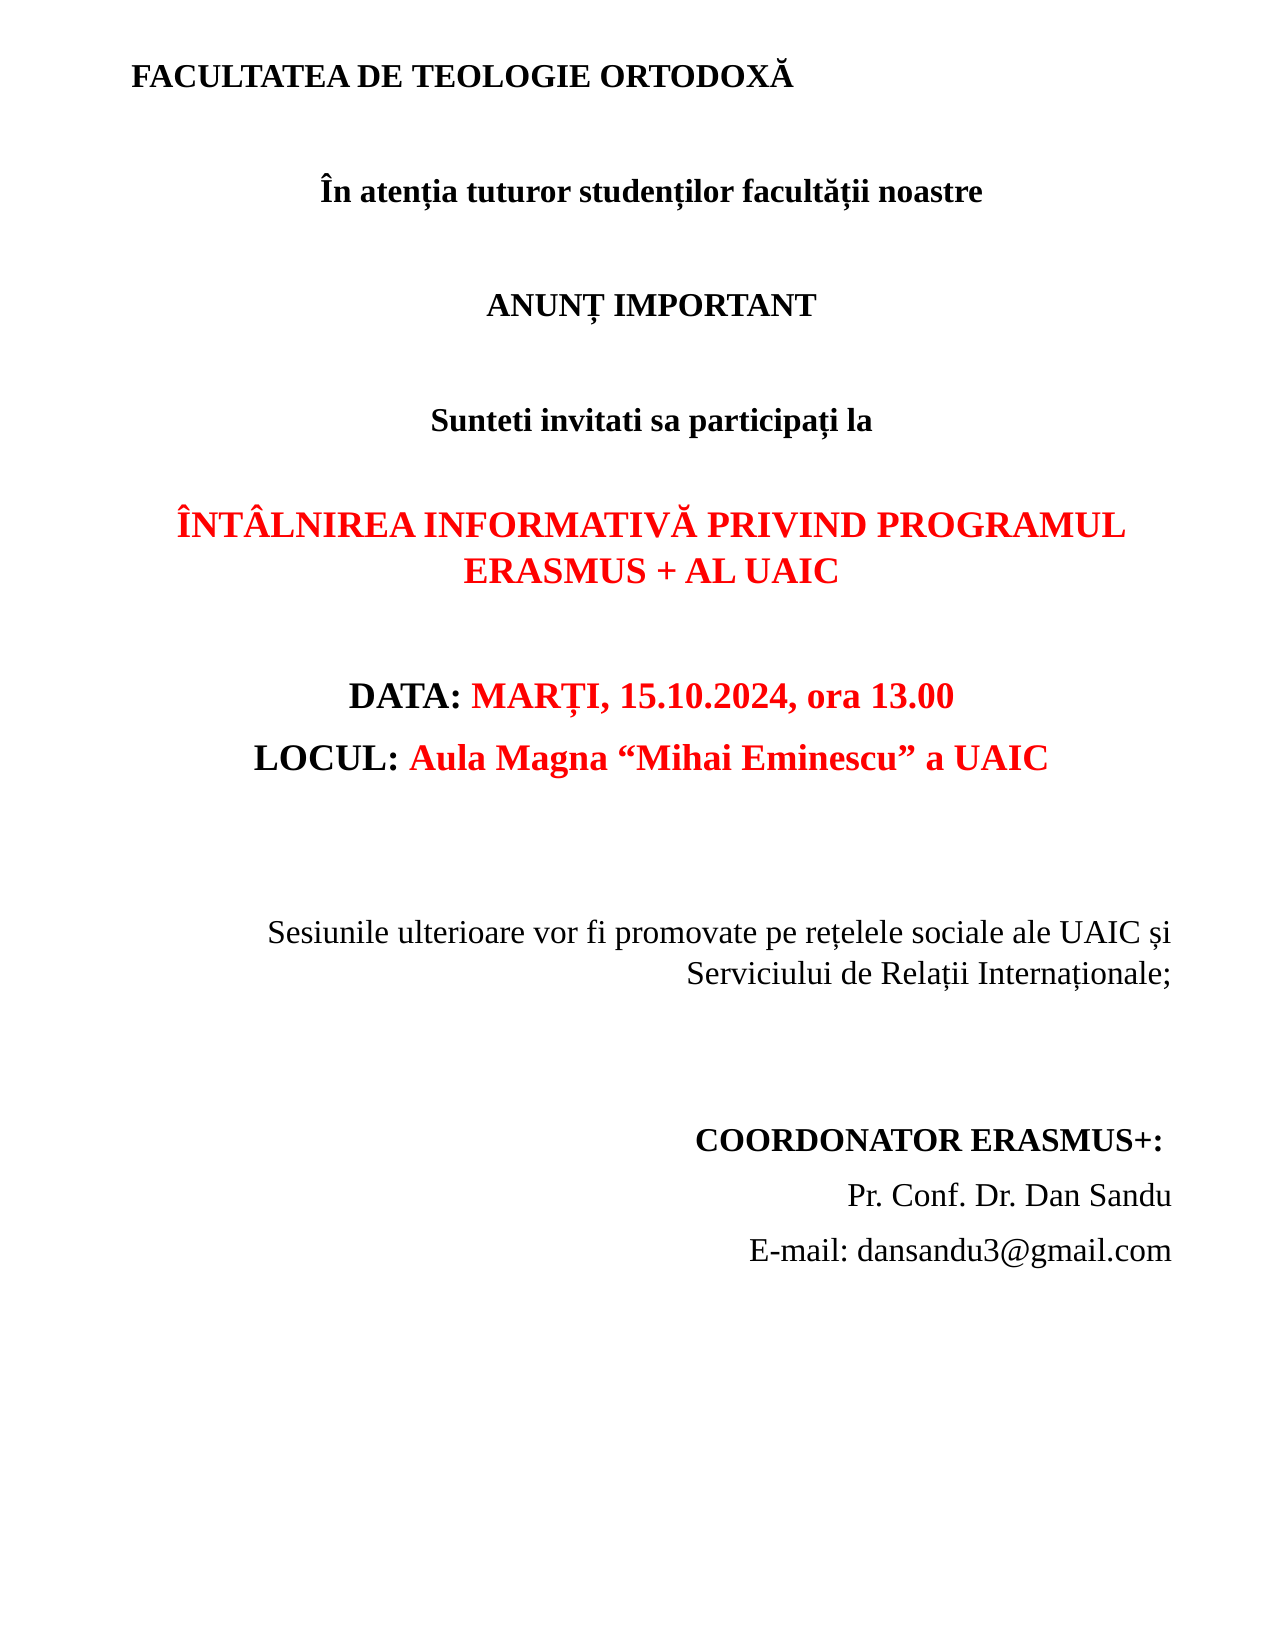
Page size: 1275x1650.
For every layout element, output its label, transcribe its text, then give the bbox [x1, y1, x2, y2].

text E-mail: dansandu3@gmail.com [131, 1230, 1172, 1268]
text COORDONATOR ERASMUS+: [131, 1120, 1172, 1158]
text Sesiunile ulterioare vor fi promovate pe rețelele sociale ale UAIC și Serviciului de Relații Internaționale; [131, 912, 1172, 991]
text ANUNȚ IMPORTANT [131, 285, 1172, 324]
text Pr. Conf. Dr. Dan Sandu [131, 1175, 1172, 1213]
text FACULTATEA DE TEOLOGIE ORTODOXĂ [131, 56, 1172, 94]
text ÎNTÂLNIREA INFORMATIVĂ PRIVIND PROGRAMUL ERASMUS + AL UAIC [131, 457, 1172, 592]
text Sunteti invitati sa participați la [131, 400, 1172, 438]
text DATA: MARȚI, 15.10.2024, ora 13.00 [131, 673, 1172, 716]
text LOCUL: Aula Magna “Mihai Eminescu” a UAIC [131, 735, 1172, 778]
text În atenția tuturor studenților facultății noastre [131, 171, 1172, 209]
